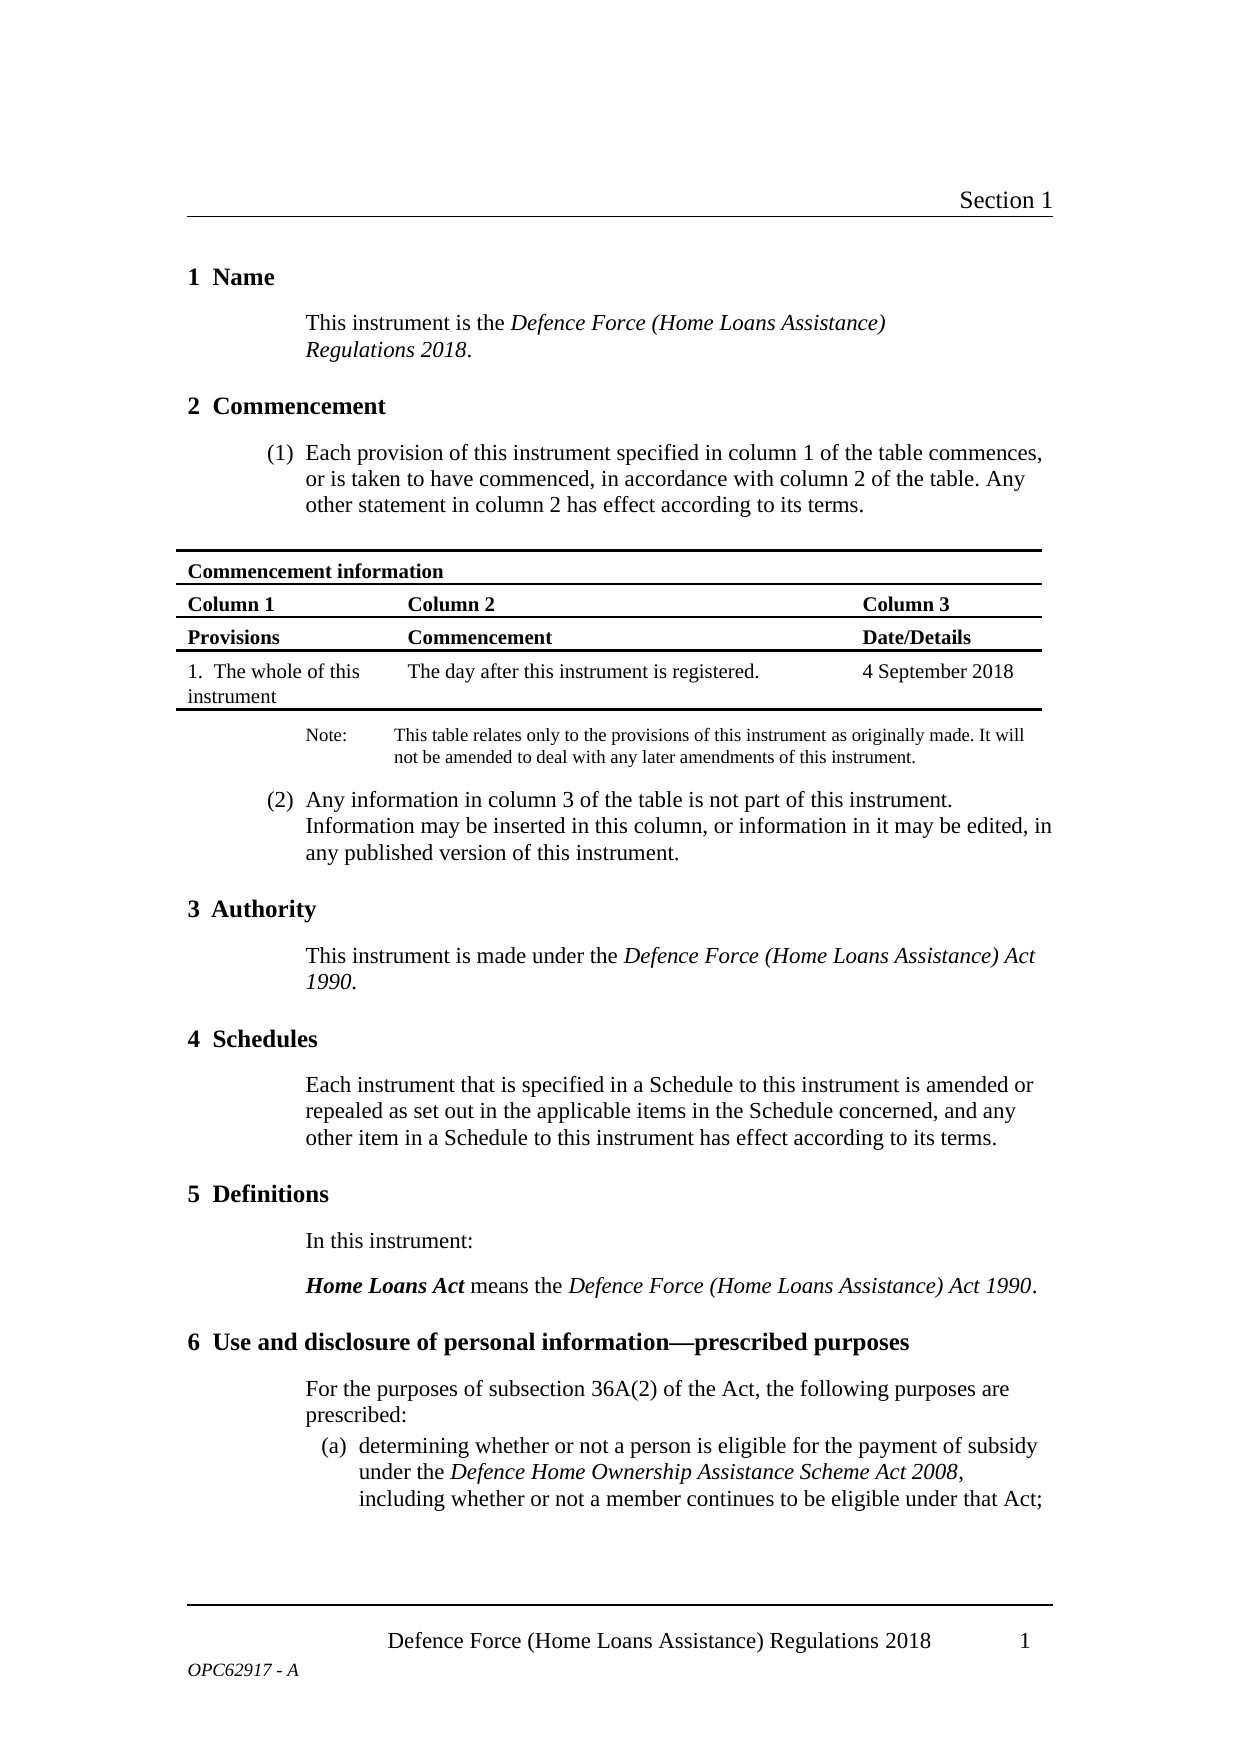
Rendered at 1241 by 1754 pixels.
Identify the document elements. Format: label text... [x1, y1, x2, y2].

text In this instrument: [187, 1227, 1053, 1253]
table_cell Column 3 [851, 585, 1042, 616]
text 4 Schedules [187, 1024, 1053, 1052]
text (2) Any information in column 3 of the table is not part of this instrument. Information may be inserted in this column, or information in it may be edited, in any published version of this instrument. [187, 786, 1053, 865]
text Each instrument that is specified in a Schedule to this instrument is amended or repealed as set out in the applicable items in the Schedule concerned, and any other item in a Schedule to this instrument has effect according to its terms. [187, 1071, 1053, 1150]
table_cell Column 1 [176, 585, 396, 616]
text For the purposes of subsection 36A(2) of the Act, the following purposes are prescribed: [187, 1375, 1053, 1428]
text 6 Use and disclosure of personal information—prescribed purposes [187, 1327, 1053, 1356]
text (1) Each provision of this instrument specified in column 1 of the table commences, or is taken to have commenced, in accordance with column 2 of the table. Any other statement in column 2 has effect according to its terms. [187, 439, 1053, 518]
table_cell Column 2 [396, 585, 851, 616]
text 5 Definitions [187, 1179, 1053, 1208]
text Home Loans Act means the Defence Force (Home Loans Assistance) Act 1990. [305, 1272, 1053, 1298]
table_cell Commencement [396, 618, 851, 649]
text 3 Authority [187, 894, 1053, 923]
table_cell The day after this instrument is registered. [396, 652, 851, 708]
text This instrument is the Defence Force (Home Loans Assistance) Regulations 2018. [187, 309, 1053, 362]
text (a) determining whether or not a person is eligible for the payment of subsidy under the Defence Home Ownership Assistance Scheme Act 2008, including whether or not a member continues to be eligible under that Act; [187, 1432, 1053, 1511]
text 1 Name [187, 262, 1053, 291]
table_cell Date/Details [851, 618, 1042, 649]
table_cell Provisions [176, 618, 396, 649]
text Note: This table relates only to the provisions of this instrument as originally made. It will not be amended to deal with any later amendments of this instrument. [305, 724, 1053, 767]
table_header Commencement information [176, 552, 1042, 583]
text This instrument is made under the Defence Force (Home Loans Assistance) Act 1990. [187, 942, 1053, 994]
text 2 Commencement [187, 391, 1053, 420]
table_cell 4 September 2018 [851, 652, 1042, 708]
table_cell 1. The whole of this instrument [176, 652, 396, 708]
